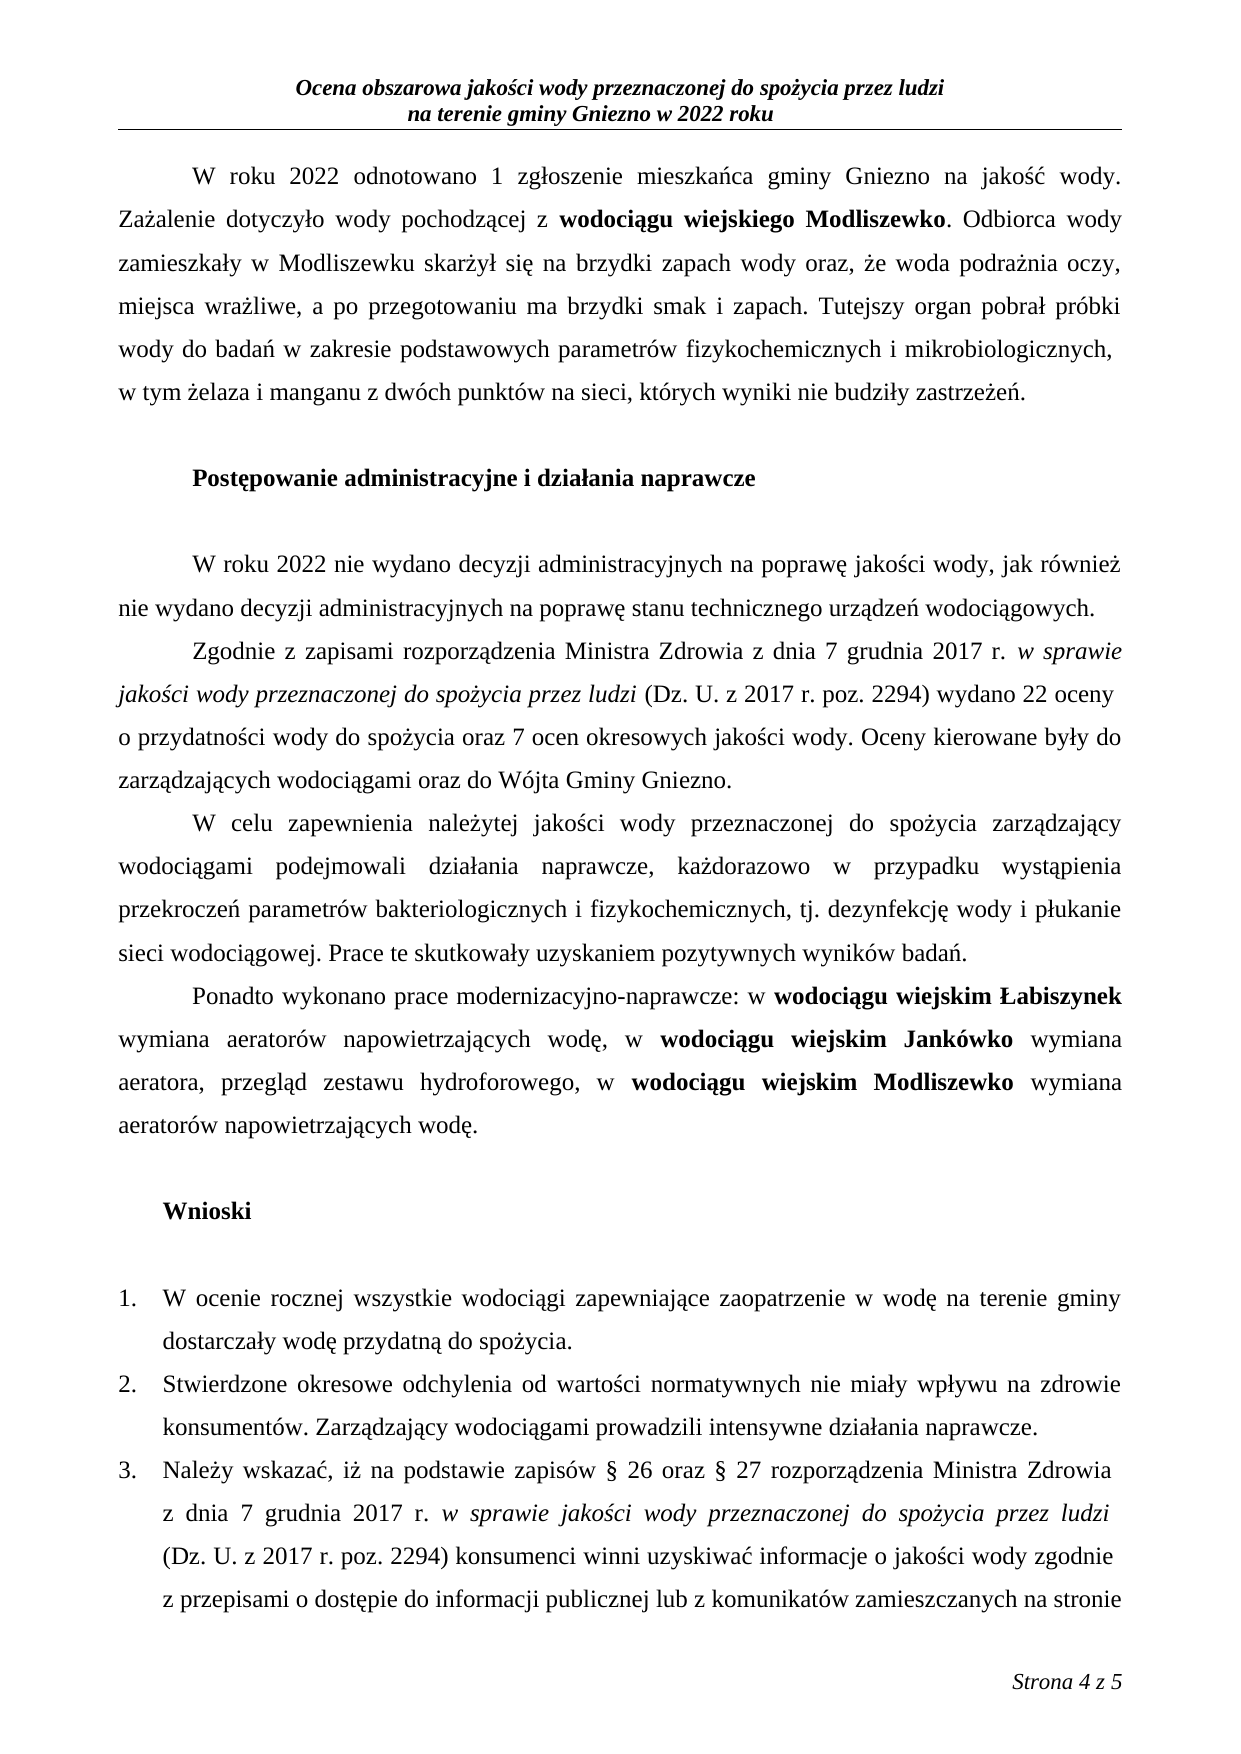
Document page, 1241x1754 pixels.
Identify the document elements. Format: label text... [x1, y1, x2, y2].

text Postępowanie administracyjne i działania naprawcze [118, 463, 1122, 492]
text W roku 2022 nie wydano decyzji administracyjnych na poprawę jakości wody, jak również nie wydano decyzji administracyjnych na poprawę stanu technicznego urządzeń wodociągowych. [118, 549, 1122, 621]
text W roku 2022 odnotowano 1 zgłoszenie mieszkańca gminy Gniezno na jakość wody. Zażalenie dotyczyło wody pochodzącej z wodociągu wiejskiego Modliszewko. Odbiorca wody zamieszkały w Modliszewku skarżył się na brzydki zapach wody oraz, że woda podrażnia oczy, miejsca wrażliwe, a po przegotowaniu ma brzydki smak i zapach. Tutejszy organ pobrał próbki wody do badań w zakresie podstawowych parametrów fizykochemicznych i mikrobiologicznych, w tym żelaza i manganu z dwóch punktów na sieci, których wyniki nie budziły zastrzeżeń. [118, 161, 1122, 406]
text Wnioski [74, 1196, 1122, 1225]
text Zgodnie z zapisami rozporządzenia Ministra Zdrowia z dnia 7 grudnia 2017 r. w sprawie jakości wody przeznaczonej do spożycia przez ludzi (Dz. U. z 2017 r. poz. 2294) wydano 22 oceny o przydatności wody do spożycia oraz 7 ocen okresowych jakości wody. Oceny kierowane były do zarządzających wodociągami oraz do Wójta Gminy Gniezno. [118, 636, 1122, 794]
list Należy wskazać, iż na podstawie zapisów § 26 oraz § 27 rozporządzenia Ministra Zdrowia z dnia 7 grudnia 2017 r. w sprawie jakości wody przeznaczonej do spożycia przez ludzi (Dz. U. z 2017 r. poz. 2294) konsumenci winni uzyskiwać informacje o jakości wody zgodnie z przepisami o dostępie do informacji publicznej lub z komunikatów zamieszczanych na stronie [118, 1455, 1122, 1660]
text Ponadto wykonano prace modernizacyjno-naprawcze: w wodociągu wiejskim Łabiszynek wymiana aeratorów napowietrzających wodę, w wodociągu wiejskim Jankówko wymiana aeratora, przegląd zestawu hydroforowego, w wodociągu wiejskim Modliszewko wymiana aeratorów napowietrzających wodę. [118, 981, 1122, 1139]
text W celu zapewnienia należytej jakości wody przeznaczonej do spożycia zarządzający wodociągami podejmowali działania naprawcze, każdorazowo w przypadku wystąpienia przekroczeń parametrów bakteriologicznych i fizykochemicznych, tj. dezynfekcję wody i płukanie sieci wodociągowej. Prace te skutkowały uzyskaniem pozytywnych wyników badań. [118, 808, 1122, 966]
list W ocenie rocznej wszystkie wodociągi zapewniające zaopatrzenie w wodę na terenie gminy dostarczały wodę przydatną do spożycia. [118, 1283, 1122, 1354]
list Stwierdzone okresowe odchylenia od wartości normatywnych nie miały wpływu na zdrowie konsumentów. Zarządzający wodociągami prowadzili intensywne działania naprawcze. [118, 1369, 1122, 1441]
